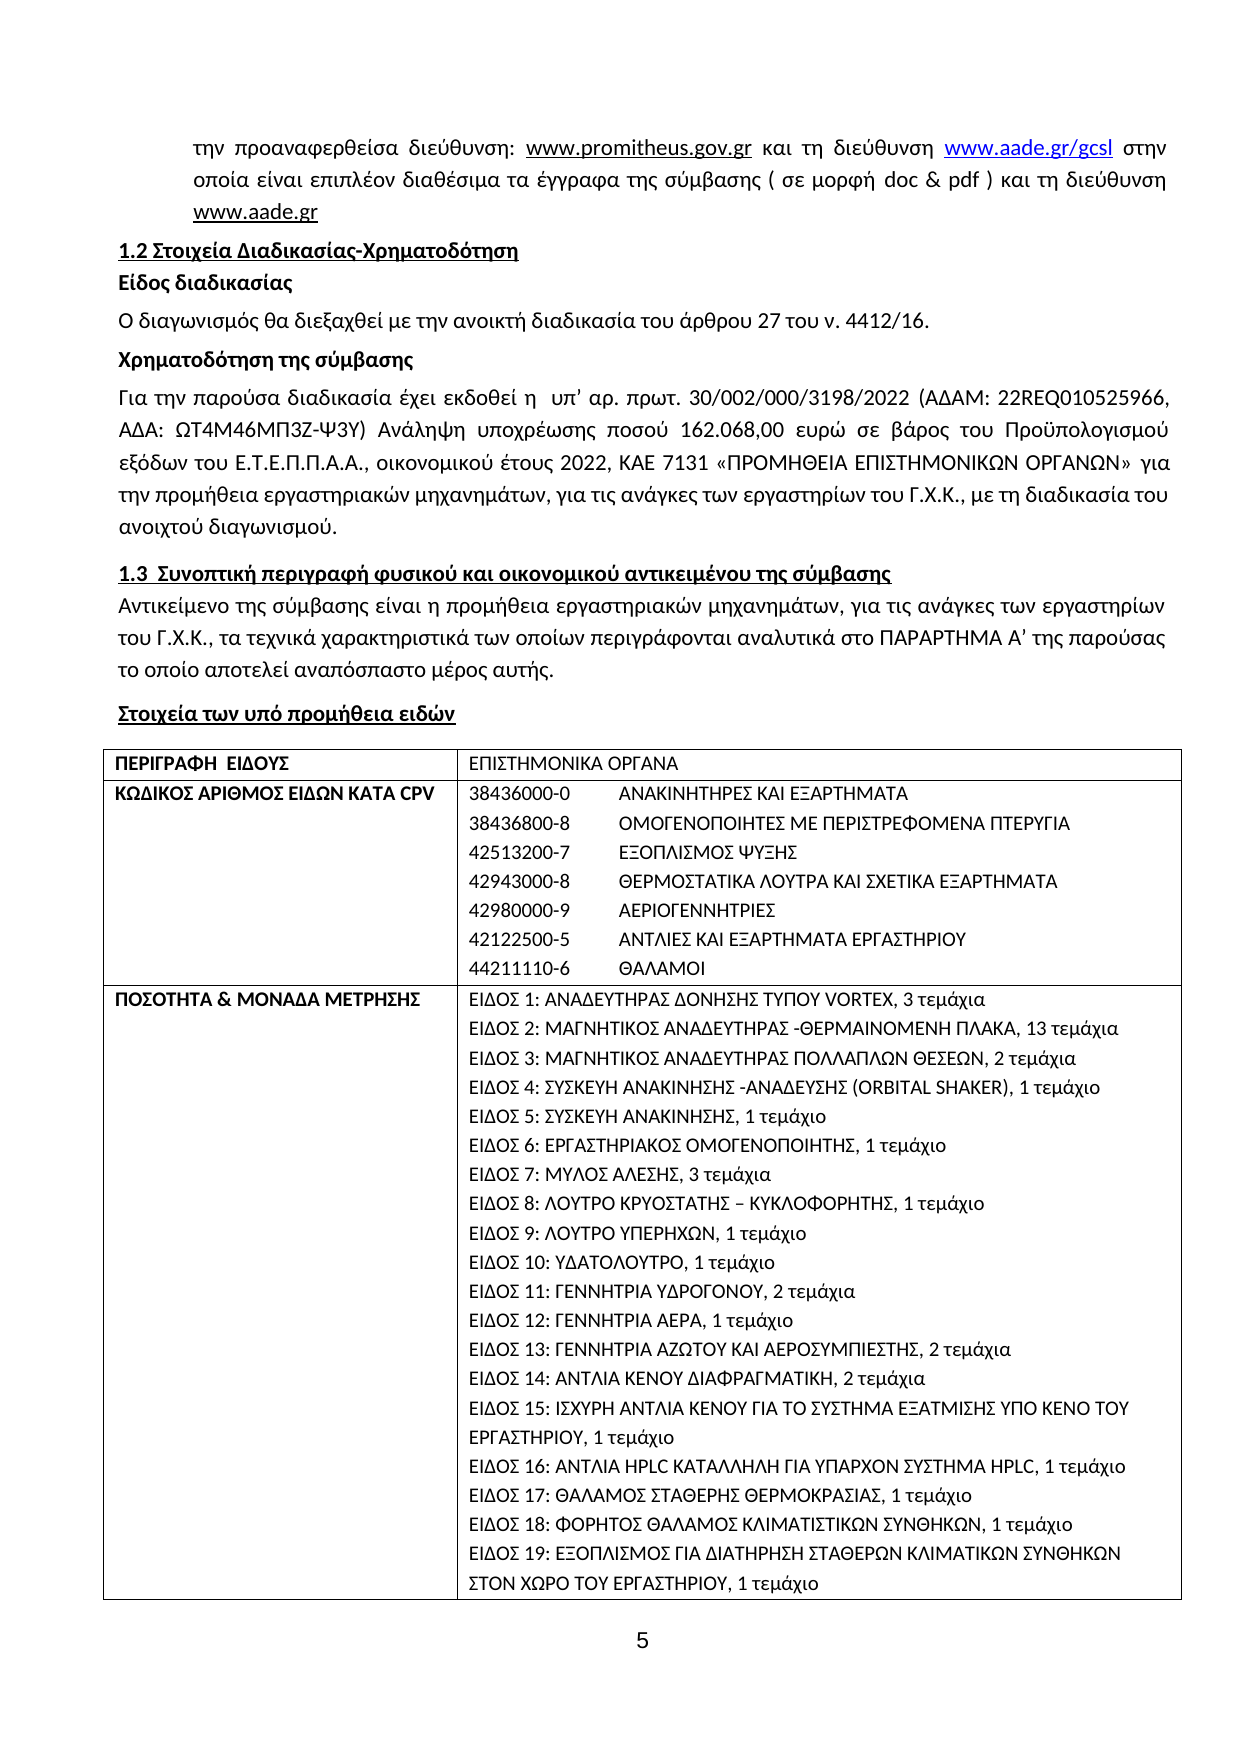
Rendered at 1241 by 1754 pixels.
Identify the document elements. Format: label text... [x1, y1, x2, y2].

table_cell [104, 986, 457, 1599]
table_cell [458, 986, 1181, 1599]
subtitle 1.2 Στοιχεία Διαδικασίας-Χρηματοδότηση [118, 236, 1167, 264]
text Ο διαγωνισμός θα διεξαχθεί με την ανοικτή διαδικασία του άρθρου 27 του ν. 4412/16. [118, 306, 1167, 334]
table_header Για την παρούσα διαδικασία έχει εκδοθεί η υπ’ αρ. πρωτ. 30/002/000/3198/2022 (ΑΔΑΜ: 22REQ010525966, ΑΔΑ: ΩΤ4Μ46ΜΠ3Ζ-Ψ3Υ) Ανάληψη υποχρέωσης ποσού 162.068,00 ευρώ σε βάρος του Προϋπολογισμού εξόδων του Ε.Τ.Ε.Π.Π.Α.Α., οικονομικού έτους 2022, ΚΑΕ 7131 «ΠΡΟΜΗΘΕΙΑ ΕΠΙΣΤΗΜΟΝΙΚΩΝ ΟΡΓΑΝΩΝ» για την προμήθεια εργαστηριακών μηχανημάτων, για τις ανάγκες των εργαστηρίων του Γ.Χ.Κ., με τη διαδικασία του ανοιχτού διαγωνισμού. [118, 383, 1181, 559]
table_cell ΚΩΔΙΚΟΣ ΑΡΙΘΜΟΣ ΕΙΔΩΝ ΚΑΤΑ CPV [104, 781, 457, 985]
subtitle 1.3 Συνοπτική περιγραφή φυσικού και οικονομικού αντικειμένου της σύμβασης [118, 559, 1167, 587]
text Στοιχεία των υπό προμήθεια ειδών [118, 699, 1167, 727]
table_header ΠΕΡΙΓΡΑΦΗ ΕΙΔΟΥΣ [104, 750, 457, 779]
text Είδος διαδικασίας [118, 268, 1167, 296]
text Αντικείμενο της σύμβασης είναι η προμήθεια εργαστηριακών μηχανημάτων, για τις ανάγκες των εργαστηρίων του Γ.Χ.Κ., τα τεχνικά χαρακτηριστικά των οποίων περιγράφονται αναλυτικά στο ΠΑΡΑΡΤΗΜΑ Α’ της παρούσας το οποίο αποτελεί αναπόσπαστο μέρος αυτής. [118, 591, 1167, 683]
table_cell 38436000-0 ΑΝΑΚΙΝΗΤΗΡΕΣ ΚΑΙ ΕΞΑΡΤΗΜΑΤΑ 38436800-8 ΟΜΟΓΕΝΟΠΟΙΗΤΕΣ ΜΕ ΠΕΡΙΣΤΡΕΦΟΜΕΝΑ ΠΤΕΡΥΓΙΑ 42513200-7 ΕΞΟΠΛΙΣΜΟΣ ΨΥΞΗΣ 42943000-8 ΘΕΡΜΟΣΤΑΤΙΚΑ ΛΟΥΤΡΑ ΚΑΙ ΣΧΕΤΙΚΑ ΕΞΑΡΤΗΜΑΤΑ 42980000-9 ΑΕΡΙΟΓΕΝΝΗΤΡΙΕΣ 42122500-5 ΑΝΤΛΙΕΣ ΚΑΙ ΕΞΑΡΤΗΜΑΤΑ ΕΡΓΑΣΤΗΡΙΟΥ 44211110-6 ΘΑΛΑΜΟΙ [458, 781, 1181, 985]
text την προαναφερθείσα διεύθυνση: www.promitheus.gov.gr και τη διεύθυνση www.aade.gr/gcsl στην οποία είναι επιπλέον διαθέσιμα τα έγγραφα της σύμβασης ( σε μορφή doc & pdf ) και τη διεύθυνση www.aade.gr [193, 133, 1167, 225]
text Χρηματοδότηση της σύμβασης [118, 345, 1167, 373]
table_header ΕΠΙΣΤΗΜΟΝΙΚΑ ΟΡΓΑΝΑ [458, 750, 1181, 779]
